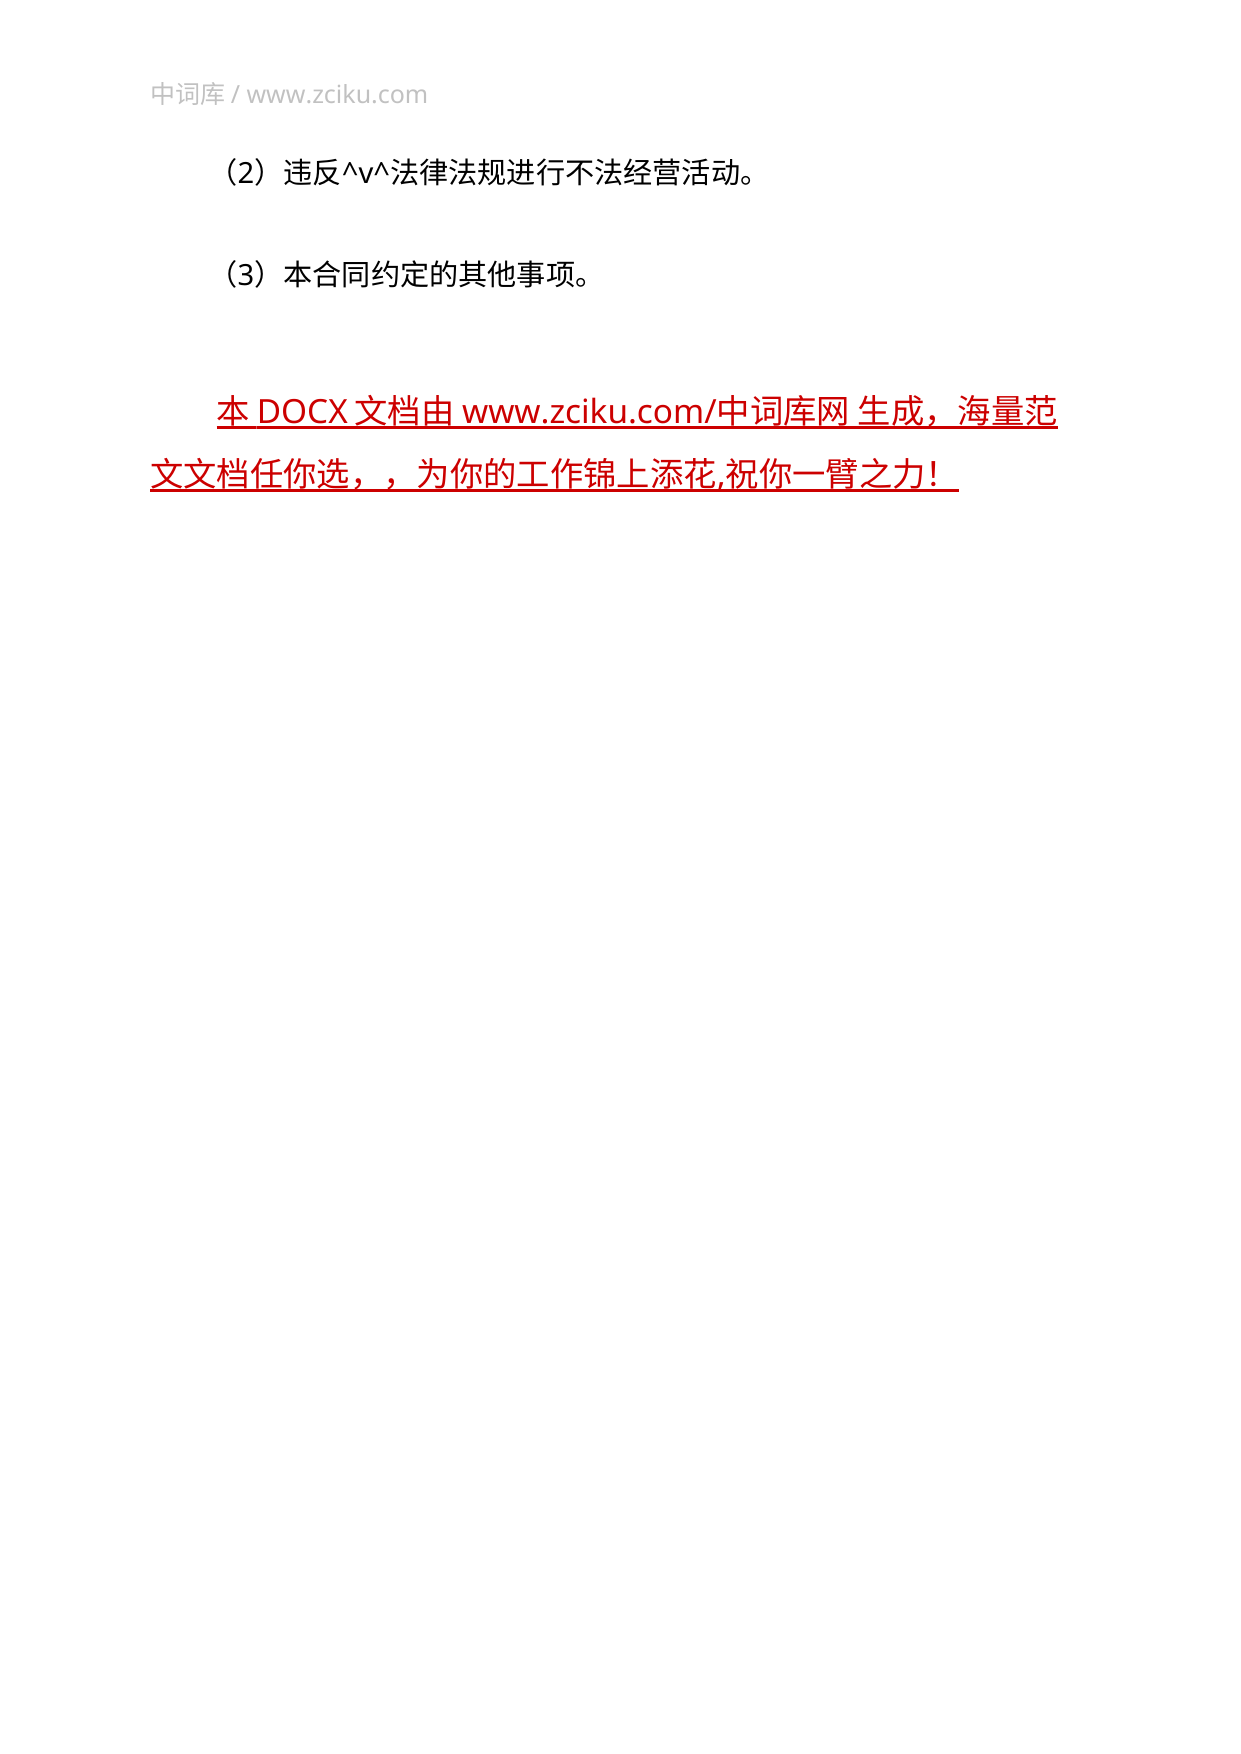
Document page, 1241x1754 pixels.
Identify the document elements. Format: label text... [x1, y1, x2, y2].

text （2）违反^v^法律法规进行不法经营活动。 [150, 150, 1090, 192]
text （3）本合同约定的其他事项。 [150, 252, 1090, 294]
text 本DOCX文档由 www.zciku.com/中词库网 生成，海量范文文档任你选，，为你的工作锦上添花,祝你一臂之力！ [150, 385, 1090, 496]
